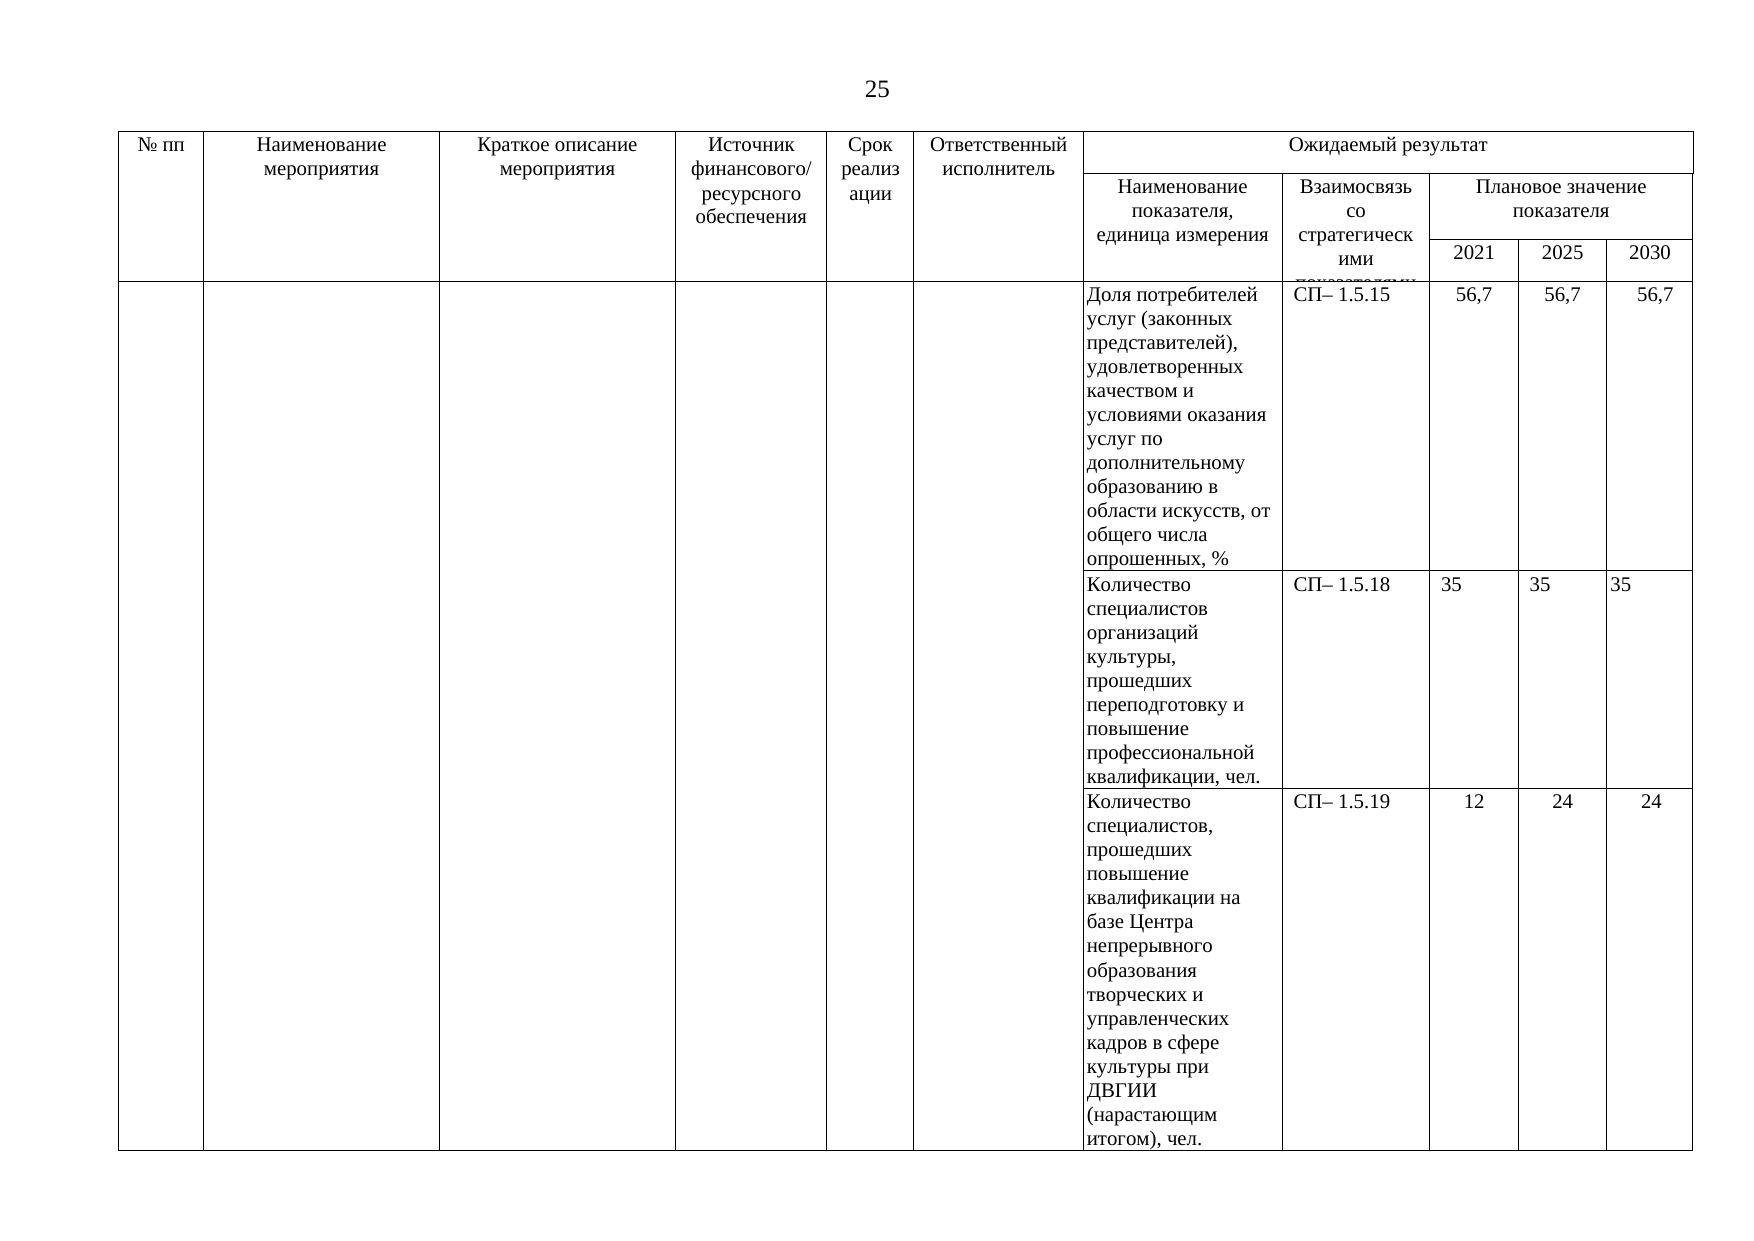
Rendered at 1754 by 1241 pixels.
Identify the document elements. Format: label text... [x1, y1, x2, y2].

table_cell СП– 1.5.15 [1283, 282, 1429, 570]
table_header Ожидаемый результат [1084, 132, 1693, 173]
table_header Наименование мероприятия [204, 132, 439, 281]
table_cell 24 [1607, 789, 1692, 1150]
table_header Срок реализации [827, 132, 913, 281]
table_cell 24 [1519, 789, 1606, 1150]
table_cell 2021 [1430, 240, 1518, 281]
table_cell 56,7 [1607, 282, 1692, 570]
table_header № пп [119, 132, 203, 281]
table_cell 56,7 [1519, 282, 1606, 570]
table_header Источник финансового/ресурсного обеспечения [676, 132, 826, 281]
table_cell 2030 [1607, 240, 1692, 281]
table_cell 56,7 [1430, 282, 1518, 570]
table_header Краткое описание мероприятия [440, 132, 675, 281]
table_header Ответственный исполнитель [914, 132, 1083, 281]
table_cell 35 [1607, 571, 1692, 788]
table_cell Плановое значение показателя [1430, 174, 1692, 239]
table_cell СП– 1.5.18 [1283, 571, 1429, 788]
table_cell 35 [1430, 571, 1518, 788]
table_cell 35 [1519, 571, 1606, 788]
table_cell Доля потребителей услуг (законных представителей), удовлетворенных качеством и условиями оказания услуг по дополнительному образованию в области искусств, от общего числа опрошенных, % [1084, 282, 1282, 570]
table_cell 2025 [1519, 240, 1606, 281]
table_cell СП– 1.5.19 [1283, 789, 1429, 1150]
table_cell Количество специалистов, прошедших повышение квалификации на базе Центра непрерывного образования творческих и управленческих кадров в сфере культуры при ДВГИИ (нарастающим итогом), чел. [1084, 789, 1282, 1150]
table_cell Взаимосвязь со стратегическими показателями СП [1283, 174, 1429, 281]
table_cell 12 [1430, 789, 1518, 1150]
table_cell Количество специалистов организаций культуры, прошедших переподготовку и повышение профессиональной квалификации, чел. [1084, 571, 1282, 788]
table_cell Наименование показателя, единица измерения [1084, 174, 1282, 281]
